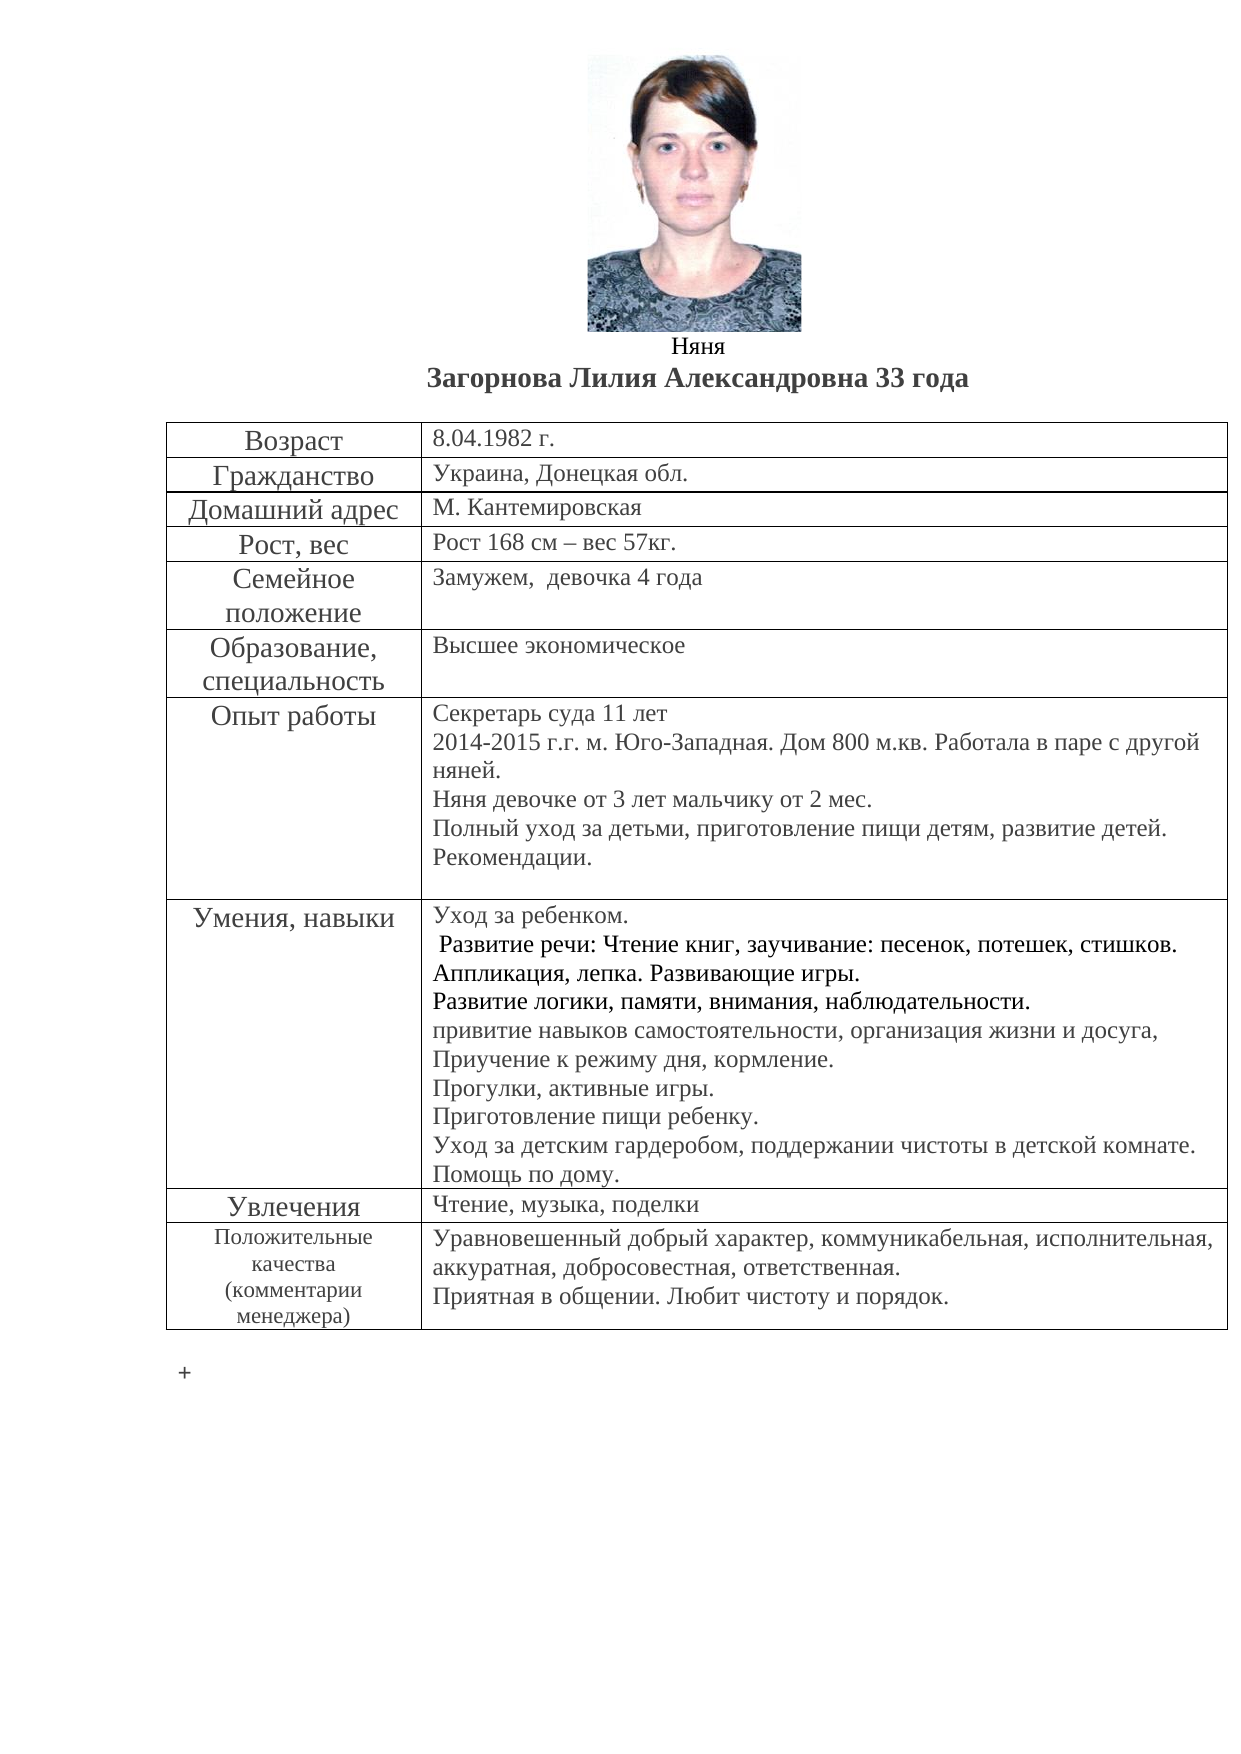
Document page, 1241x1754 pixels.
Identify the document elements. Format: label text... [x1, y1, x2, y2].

table_header Возраст [167, 423, 421, 457]
table_cell Уход за ребенком. Развитие речи: Чтение книг, заучивание: песенок, потешек, стишков. Аппликация, лепка. Развивающие игры. Развитие логики, памяти, внимания, наблюдательности. привитие навыков самостоятельности, организация жизни и досуга, Приучение к режиму дня, кормление. Прогулки, активные игры. Приготовление пищи ребенку. Уход за детским гардеробом, поддержании чистоты в детской комнате. Помощь по дому. [422, 900, 1227, 1188]
table_cell Положительные качества (комментарии менеджера) [167, 1223, 421, 1329]
table_cell М. Кантемировская [422, 493, 1227, 526]
table_cell Замужем, девочка 4 года [422, 562, 1227, 629]
subtitle Загорнова Лилия Александровна 33 года [177, 360, 1219, 393]
table_cell Чтение, музыка, поделки [422, 1189, 1227, 1222]
text Няня [177, 331, 1219, 360]
table_cell Гражданство [167, 458, 421, 491]
table_cell Семейное положение [167, 562, 421, 629]
table_cell Увлечения [167, 1189, 421, 1222]
table_cell Опыт работы [167, 698, 421, 899]
table_cell Умения, навыки [167, 900, 421, 1188]
text + [177, 1358, 1219, 1387]
table_cell Уравновешенный добрый характер, коммуникабельная, исполнительная, аккуратная, добросовестная, ответственная. Приятная в общении. Любит чистоту и порядок. [422, 1223, 1227, 1329]
table_cell Украина, Донецкая обл. [422, 458, 1227, 491]
table_cell Секретарь суда 11 лет 2014-2015 г.г. м. Юго-Западная. Дом 800 м.кв. Работала в паре с другой няней. Няня девочке от 3 лет мальчику от 2 мес. Полный уход за детьми, приготовление пищи детям, развитие детей. Рекомендации. [422, 698, 1227, 899]
table_cell Рост 168 см – вес 57кг. [422, 527, 1227, 561]
table_cell Рост, вес [167, 527, 421, 561]
table_cell Образование, специальность [167, 630, 421, 697]
table_header 8.04.1982 г. [422, 423, 1227, 457]
table_cell Домашний адрес [167, 493, 421, 526]
picture [587, 42, 802, 332]
table_cell Высшее экономическое [422, 630, 1227, 697]
